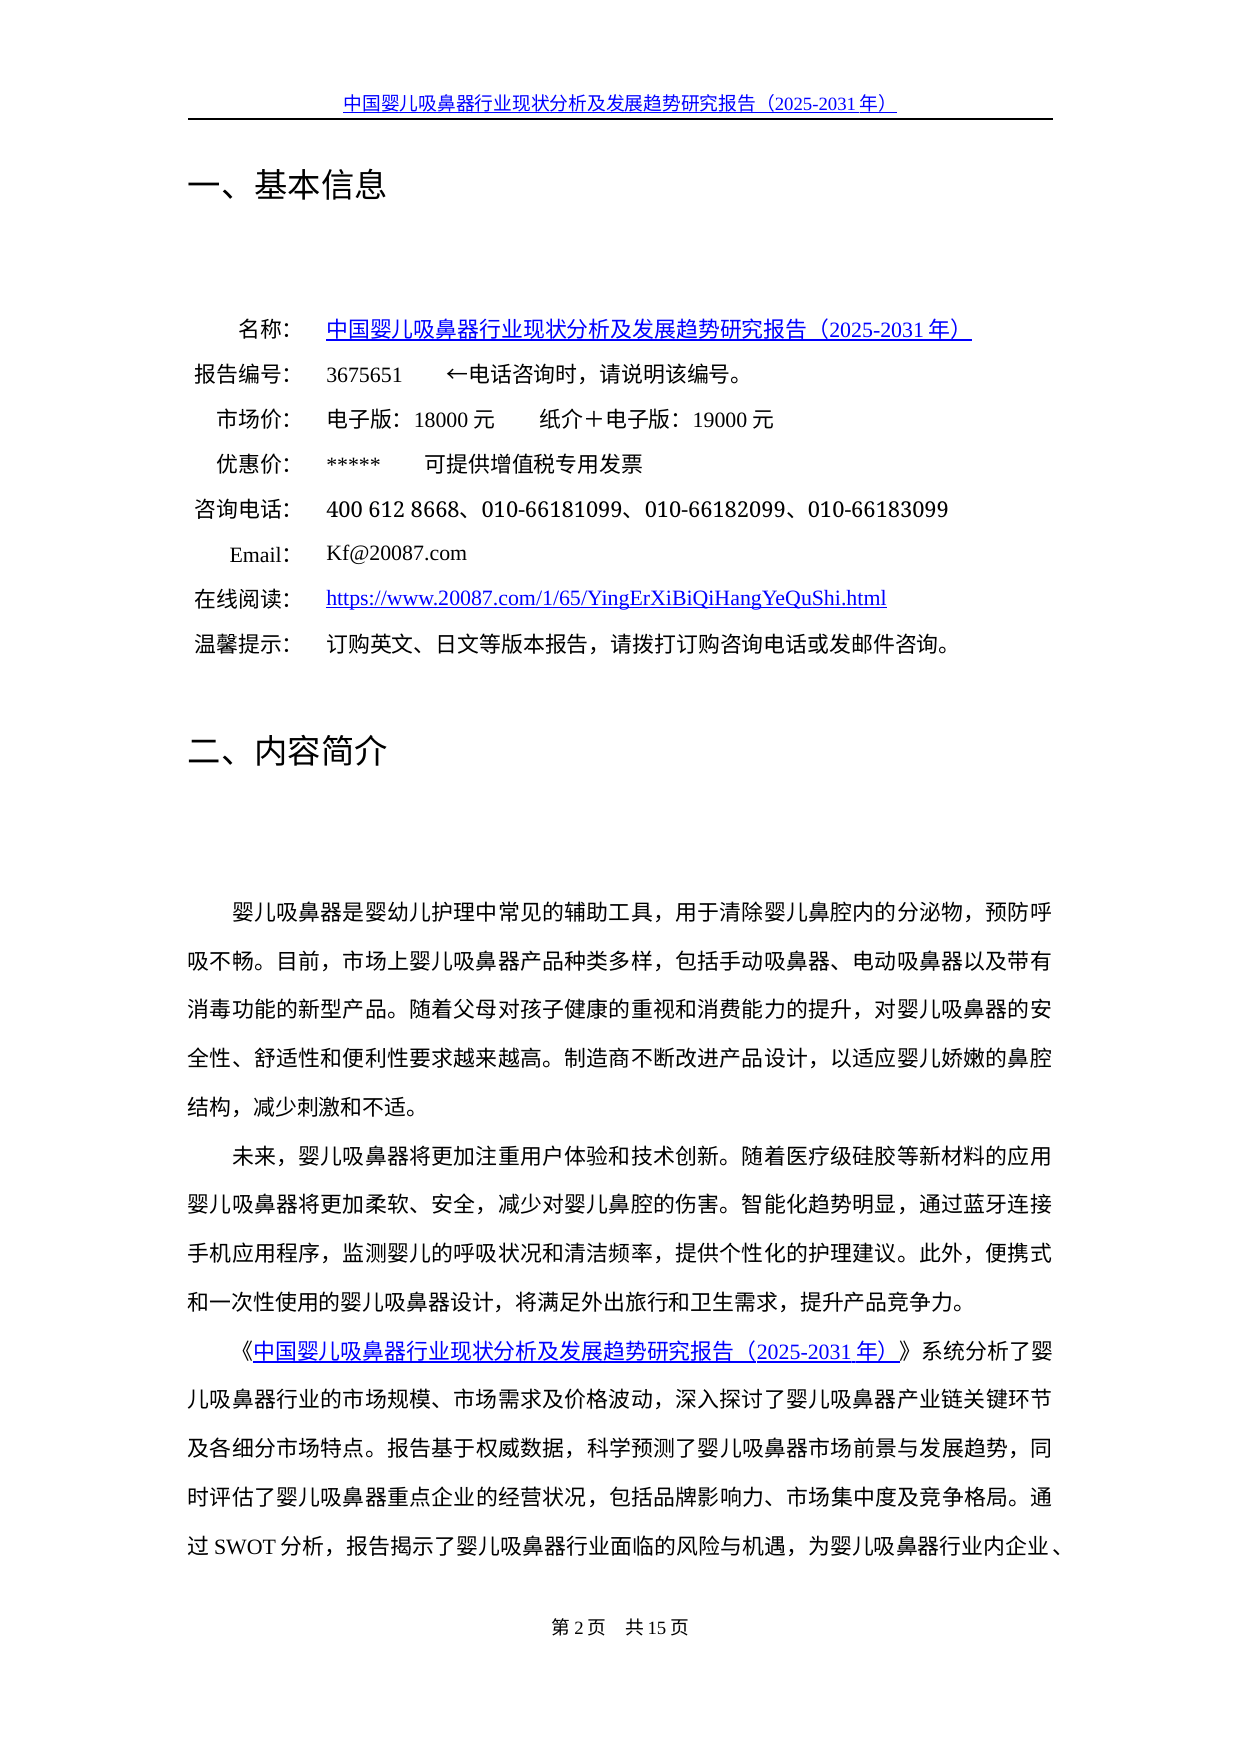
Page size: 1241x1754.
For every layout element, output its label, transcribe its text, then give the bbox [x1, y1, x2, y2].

table_cell 3675651 ←电话咨询时，请说明该编号。 [315, 357, 1073, 402]
table_cell [315, 582, 1073, 627]
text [187, 894, 1053, 1561]
table_cell 温馨提示： [167, 627, 315, 672]
table_cell Kf@20087.com [315, 537, 1073, 582]
table_cell 订购英文、日文等版本报告，请拨打订购咨询电话或发邮件咨询。 [315, 627, 1073, 672]
table_header 名称： [167, 312, 315, 357]
table_cell 400 612 8668、010-66181099、010-66182099、010-66183099 [315, 492, 1073, 537]
title 一、基本信息 [187, 150, 1053, 215]
table_cell 报告编号： [167, 357, 315, 402]
table_cell 咨询电话： [167, 492, 315, 537]
table_cell Email： [167, 537, 315, 582]
table_cell 在线阅读： [167, 582, 315, 627]
table_cell ***** 可提供增值税专用发票 [315, 447, 1073, 492]
table_cell 市场价： [167, 402, 315, 447]
title 二、内容简介 [187, 717, 1053, 782]
table_header 中国婴儿吸鼻器行业现状分析及发展趋势研究报告（2025-2031年） [315, 312, 1073, 357]
table_cell 优惠价： [167, 447, 315, 492]
table_cell 电子版：18000 元 纸介＋电子版：19000 元 [315, 402, 1073, 447]
